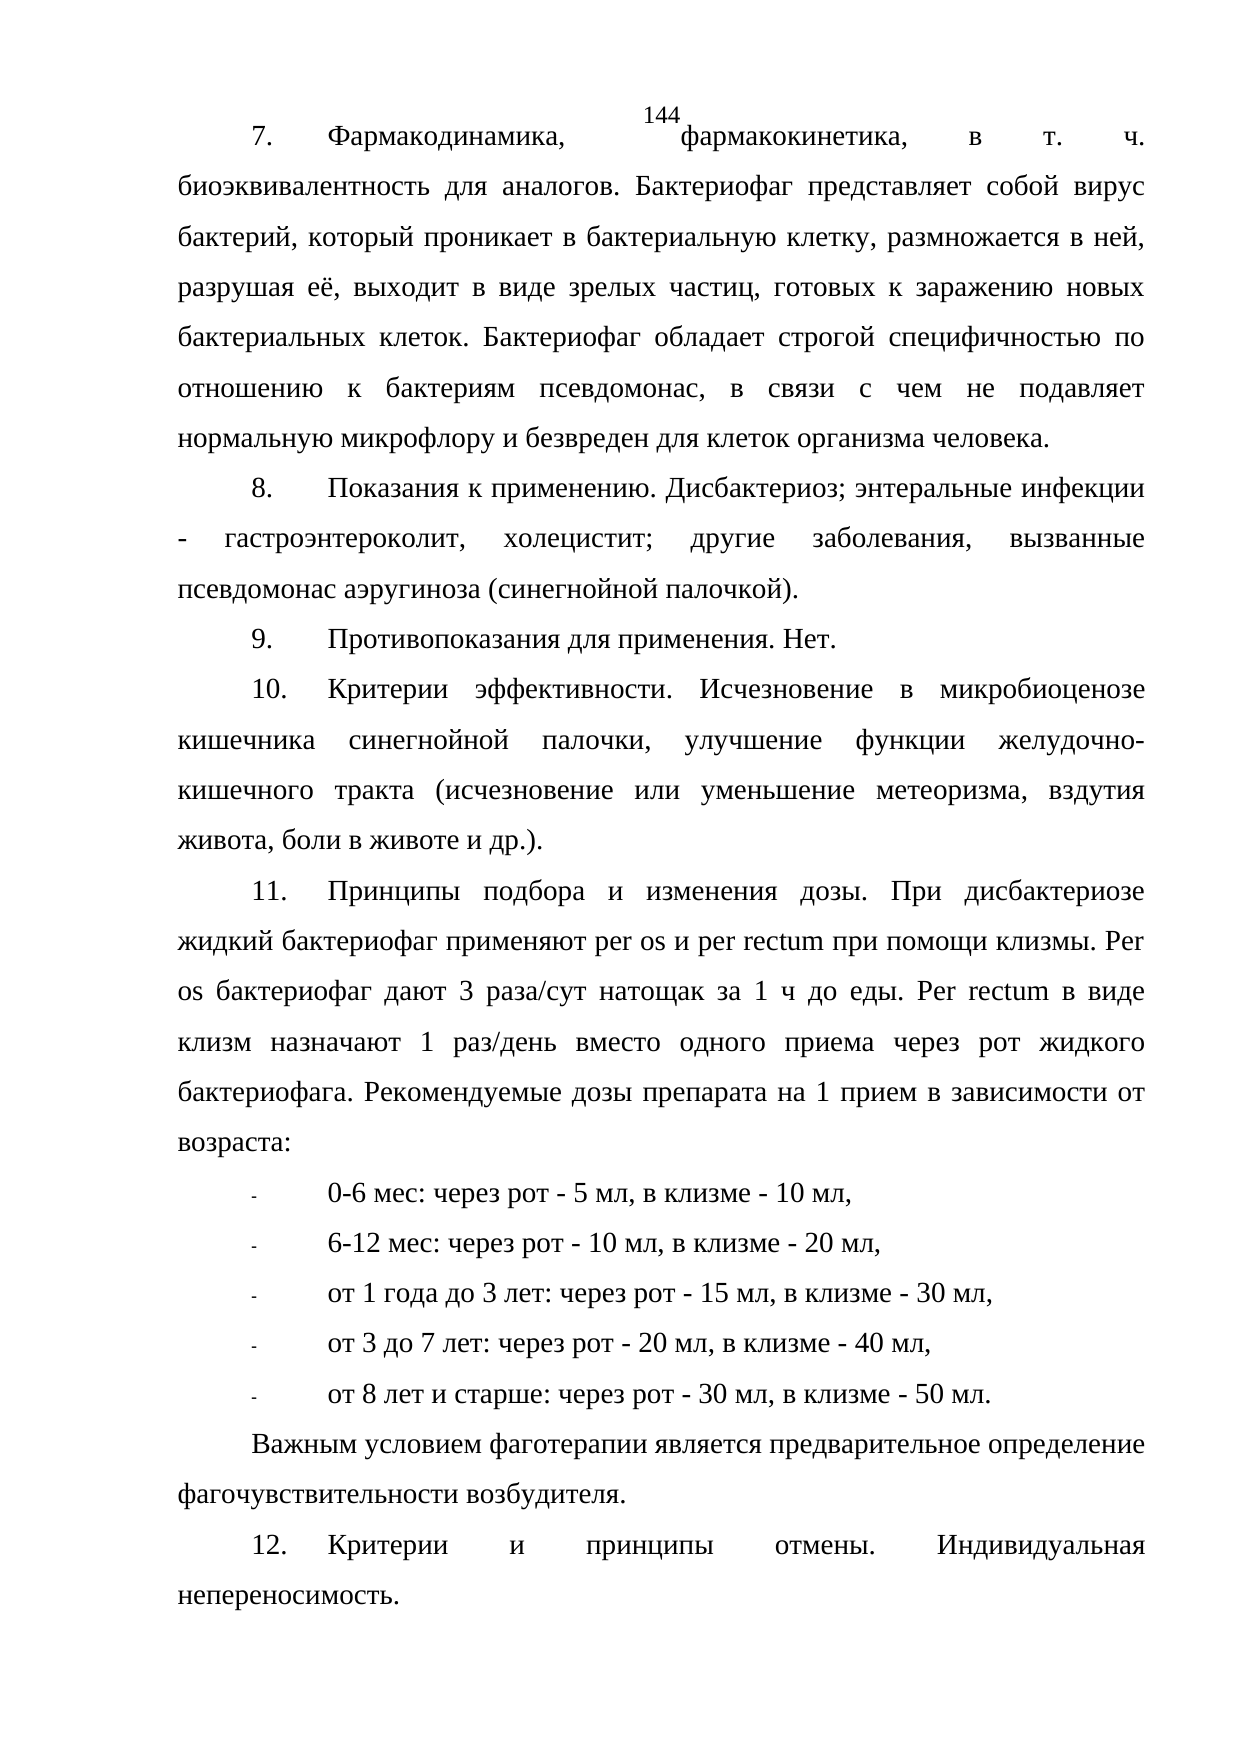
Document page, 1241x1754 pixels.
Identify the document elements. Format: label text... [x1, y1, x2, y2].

list Принципы подбора и изменения дозы. При дисбактериозе жидкий бактериофаг применяют per os и per rectum при помощи клизмы. Per os бактериофаг дают 3 раза/сут натощак за 1 ч до еды. Per rectum в виде клизм назначают 1 раз/день вместо одного приема через рот жидкого бактериофага. Рекомендуемые дозы препарата на 1 прием в зависимости от возраста: [177, 873, 1146, 1158]
list Противопоказания для применения. Нет. [177, 621, 1146, 655]
list Показания к применению. Дисбактериоз; энтеральные инфекции - гастроэнтероколит, холецистит; другие заболевания, вызванные псевдомонас аэругиноза (синегнойной палочкой). [177, 470, 1146, 604]
list Фармакодинамика, фармакокинетика, в т. ч. биоэквивалентность для аналогов. Бактериофаг представляет собой вирус бактерий, который проникает в бактериальную клетку, размножается в ней, разрушая её, выходит в виде зрелых частиц, готовых к заражению новых бактериальных клеток. Бактериофаг обладает строгой специфичностью по отношению к бактериям псевдомонас, в связи с чем не подавляет нормальную микрофлору и безвреден для клеток организма человека. [177, 118, 1146, 453]
text Важным условием фаготерапии является предварительное определение фагочувствительности возбудителя. [177, 1426, 1146, 1510]
list 0-6 мес: через рот - 5 мл, в клизме - 10 мл, [177, 1175, 1146, 1208]
list от 3 до 7 лет: через рот - 20 мл, в клизме - 40 мл, [177, 1326, 1146, 1359]
list Критерии и принципы отмены. Индивидуальная непереносимость. [177, 1527, 1146, 1611]
list 6-12 мес: через рот - 10 мл, в клизме - 20 мл, [177, 1225, 1146, 1258]
list от 8 лет и старше: через рот - 30 мл, в клизме - 50 мл. [177, 1376, 1146, 1409]
list Критерии эффективности. Исчезновение в микробиоценозе кишечника синегнойной палочки, улучшение функции желудочно-кишечного тракта (исчезновение или уменьшение метеоризма, вздутия живота, боли в животе и др.). [177, 672, 1146, 856]
list от 1 года до 3 лет: через рот - 15 мл, в клизме - 30 мл, [177, 1275, 1146, 1309]
